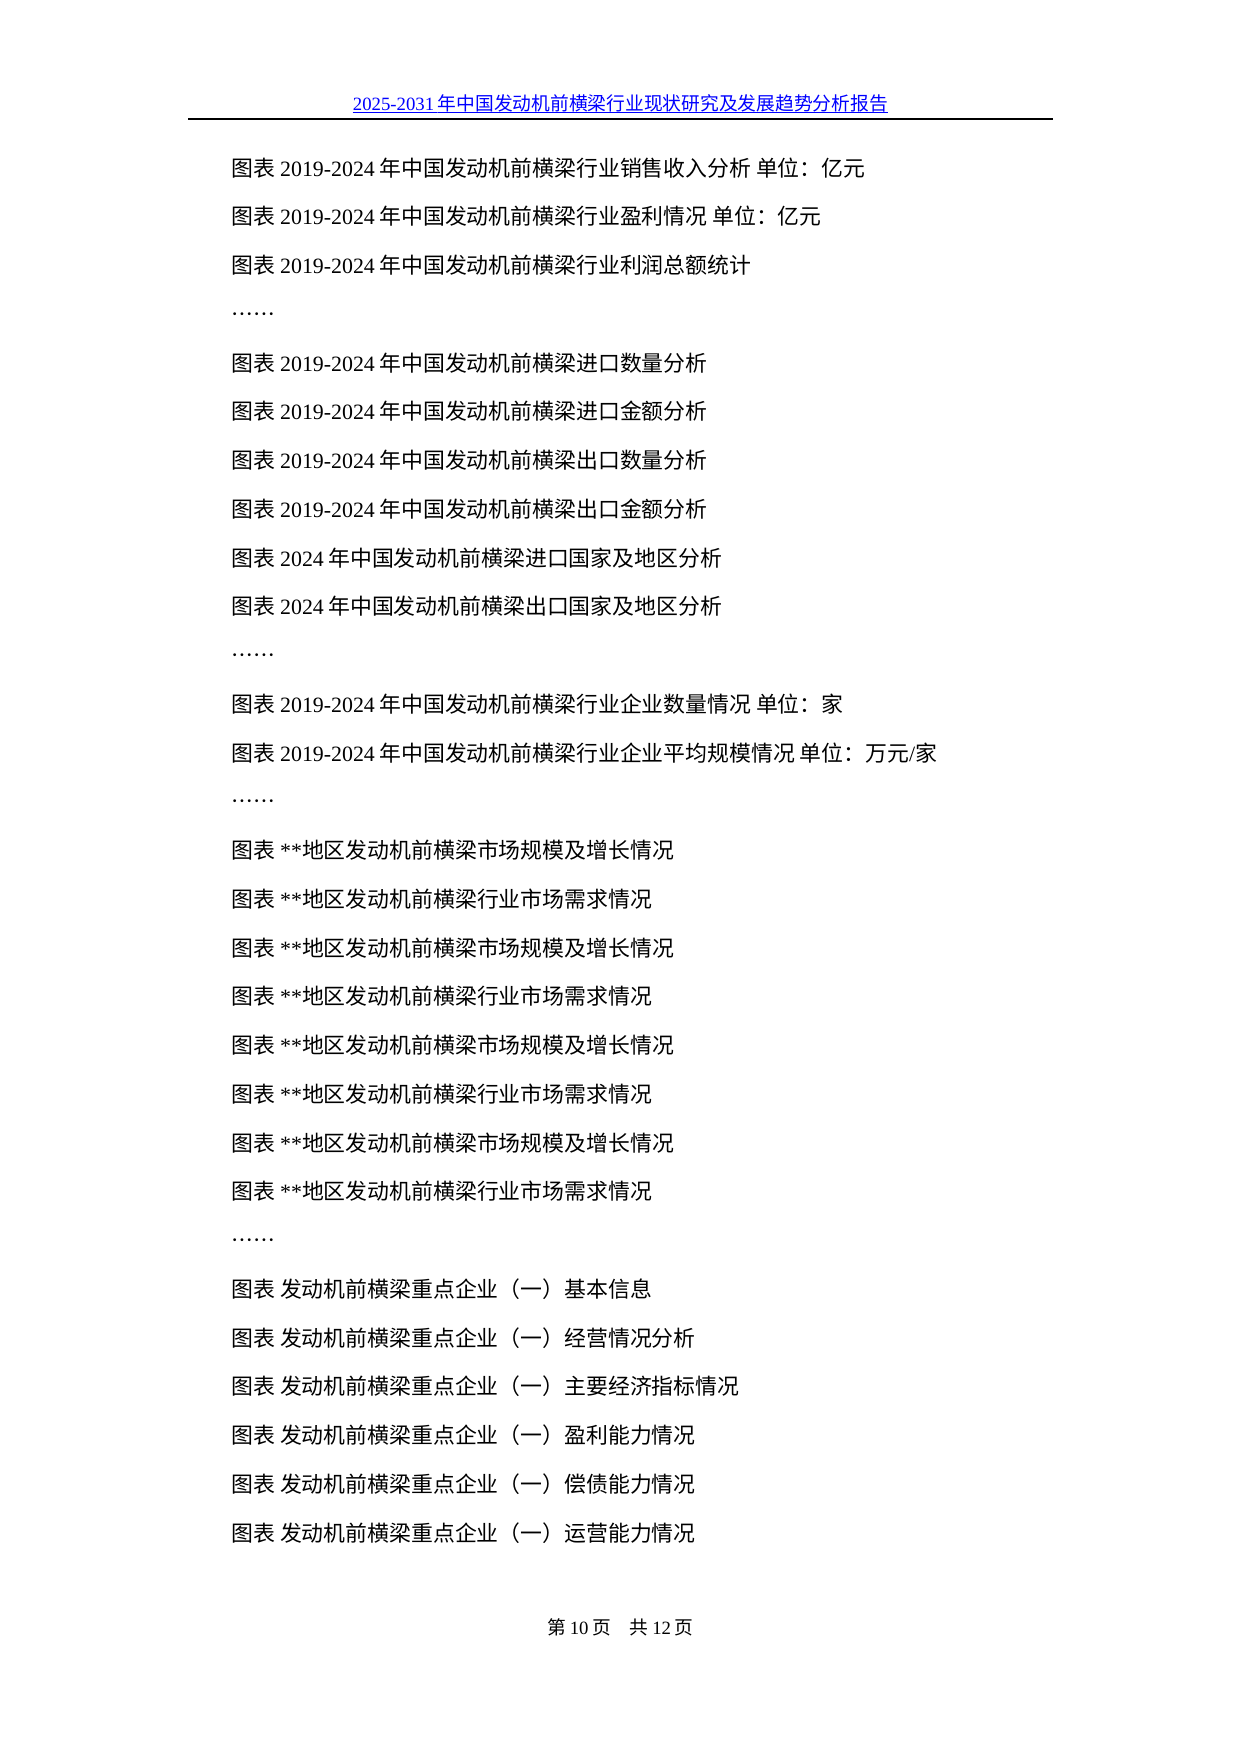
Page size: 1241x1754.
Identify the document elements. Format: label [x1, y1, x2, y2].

text [187, 150, 1053, 1548]
